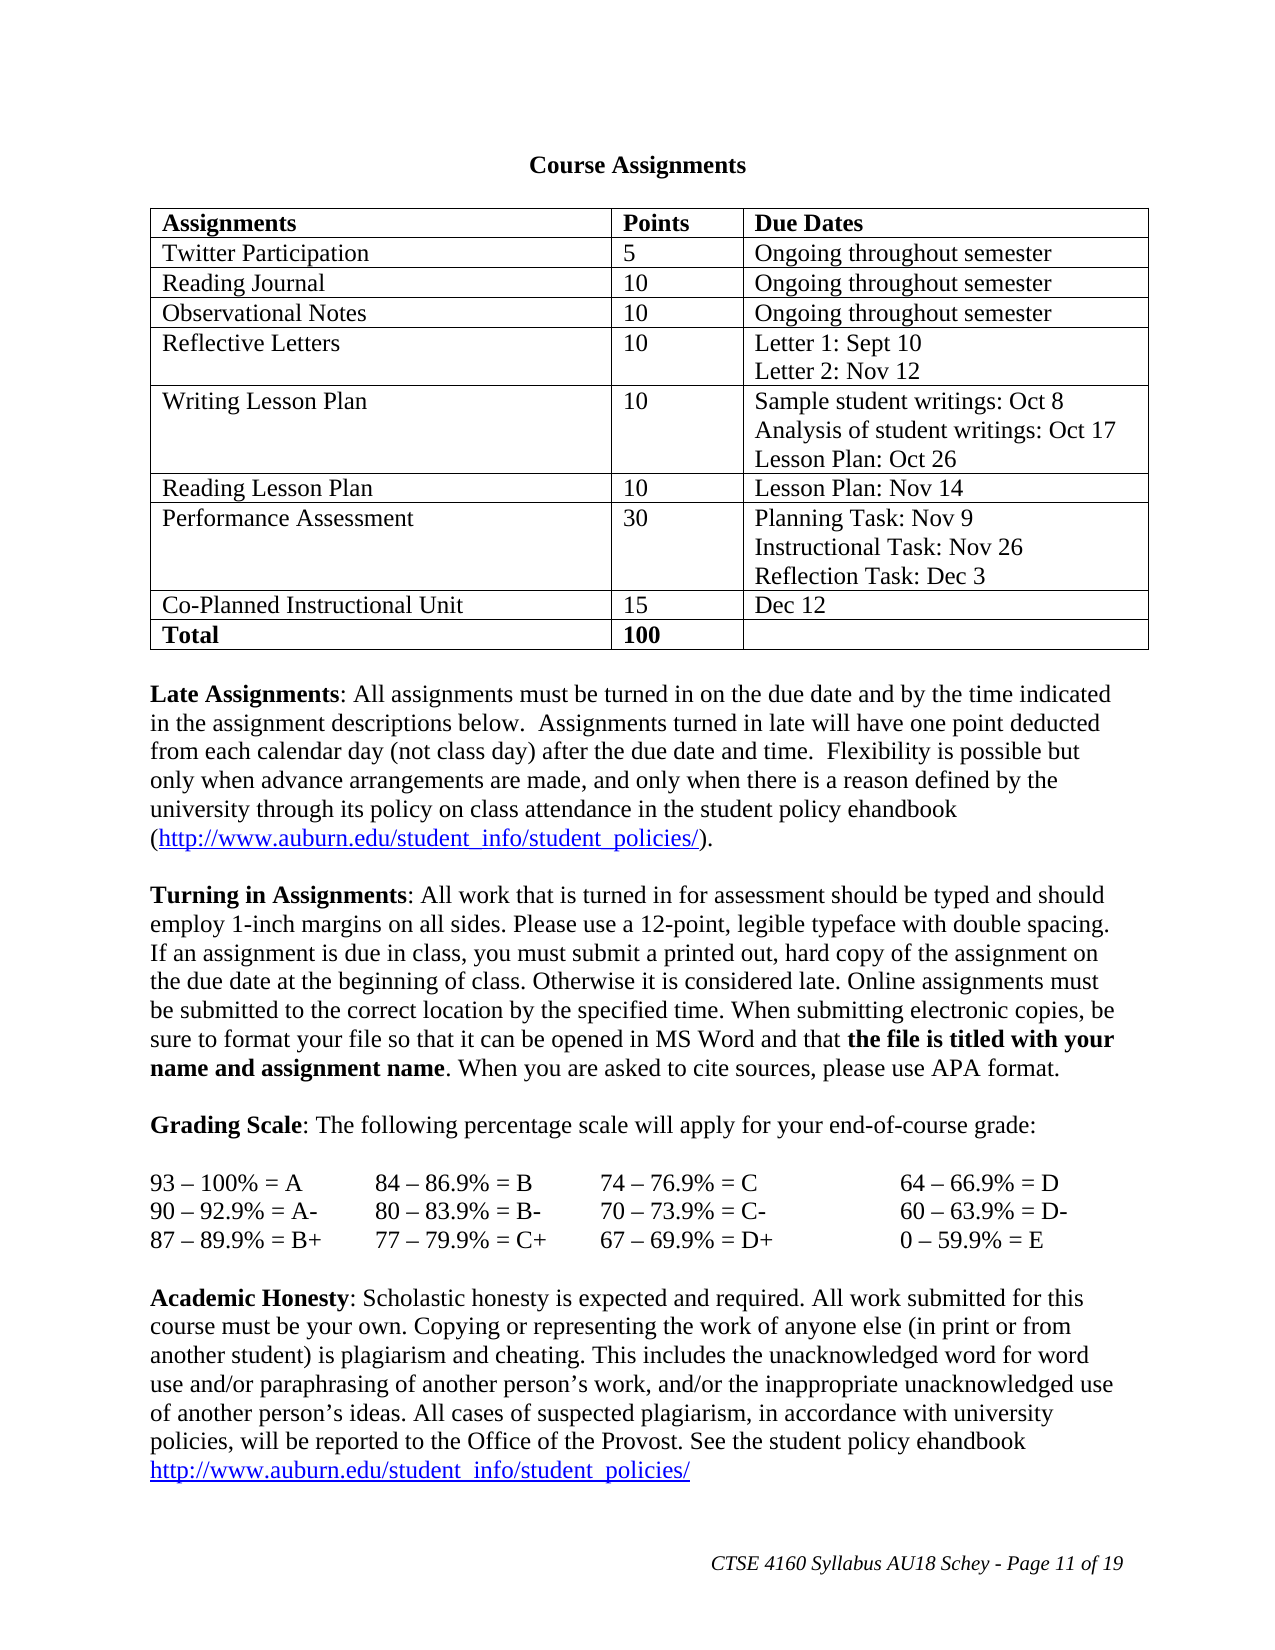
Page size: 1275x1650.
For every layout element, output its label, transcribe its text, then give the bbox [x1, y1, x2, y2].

table_header Due Dates [744, 209, 1148, 237]
table_cell 30 [612, 503, 743, 589]
table_header Assignments [151, 209, 611, 237]
table_cell 100 [612, 620, 743, 649]
table_cell 10 [612, 328, 743, 385]
table_cell Performance Assessment [151, 503, 611, 589]
text 90 – 92.9% = A- 80 – 83.9% = B- 70 – 73.9% = C- 60 – 63.9% = D- [150, 1196, 1125, 1225]
text Academic Honesty: Scholastic honesty is expected and required. All work submitted for this course must be your own. Copying or representing the work of anyone else (in print or from another student) is plagiarism and cheating. This includes the unacknowledged word for word use and/or paraphrasing of another person’s work, and/or the inappropriate unacknowledged use of another person’s ideas. All cases of suspected plagiarism, in accordance with university policies, will be reported to the Office of the Provost. See the student policy ehandbook http://www.auburn.edu/student_info/student_policies/ [150, 1283, 1125, 1484]
table_cell Ongoing throughout semester [744, 268, 1148, 297]
table_cell Letter 1: Sept 10 Letter 2: Nov 12 [744, 328, 1148, 385]
table_cell Twitter Participation [151, 238, 611, 267]
table_cell Reading Lesson Plan [151, 474, 611, 502]
text Late Assignments: All assignments must be turned in on the due date and by the time indicated in the assignment descriptions below. Assignments turned in late will have one point deducted from each calendar day (not class day) after the due date and time. Flexibility is possible but only when advance arrangements are made, and only when there is a reason defined by the university through its policy on class attendance in the student policy ehandbook (http://www.auburn.edu/student_info/student_policies/). [150, 679, 1125, 851]
table_cell Dec 12 [744, 591, 1148, 619]
text 93 – 100% = A 84 – 86.9% = B 74 – 76.9% = C 64 – 66.9% = D [150, 1168, 1125, 1196]
table_cell [744, 620, 1148, 649]
table_cell Sample student writings: Oct 8 Analysis of student writings: Oct 17 Lesson Plan: Oct 26 [744, 386, 1148, 472]
text Turning in Assignments: All work that is turned in for assessment should be typed and should employ 1-inch margins on all sides. Please use a 12-point, legible typeface with double spacing. If an assignment is due in class, you must submit a printed out, hard copy of the assignment on the due date at the beginning of class. Otherwise it is considered late. Online assignments must be submitted to the correct location by the specified time. When submitting electronic copies, be sure to format your file so that it can be opened in MS Word and that the file is titled with your name and assignment name. When you are asked to cite sources, please use APA format. [150, 880, 1125, 1081]
table_cell Ongoing throughout semester [744, 298, 1148, 327]
text Grading Scale: The following percentage scale will apply for your end-of-course grade: [150, 1110, 1125, 1139]
table_cell 10 [612, 386, 743, 472]
table_cell Ongoing throughout semester [744, 238, 1148, 267]
table_cell 15 [612, 591, 743, 619]
table_cell Reflective Letters [151, 328, 611, 385]
table_cell 10 [612, 298, 743, 327]
table_cell Co-Planned Instructional Unit [151, 591, 611, 619]
table_header Points [612, 209, 743, 237]
table_cell 10 [612, 268, 743, 297]
text 87 – 89.9% = B+ 77 – 79.9% = C+ 67 – 69.9% = D+ 0 – 59.9% = E [150, 1225, 1125, 1254]
table_cell Writing Lesson Plan [151, 386, 611, 472]
table_cell 5 [612, 238, 743, 267]
text Course Assignments [150, 150, 1125, 179]
table_cell Reading Journal [151, 268, 611, 297]
table_cell Planning Task: Nov 9 Instructional Task: Nov 26 Reflection Task: Dec 3 [744, 503, 1148, 589]
table_cell 10 [612, 474, 743, 502]
table_cell Total [151, 620, 611, 649]
table_cell Lesson Plan: Nov 14 [744, 474, 1148, 502]
table_cell Observational Notes [151, 298, 611, 327]
